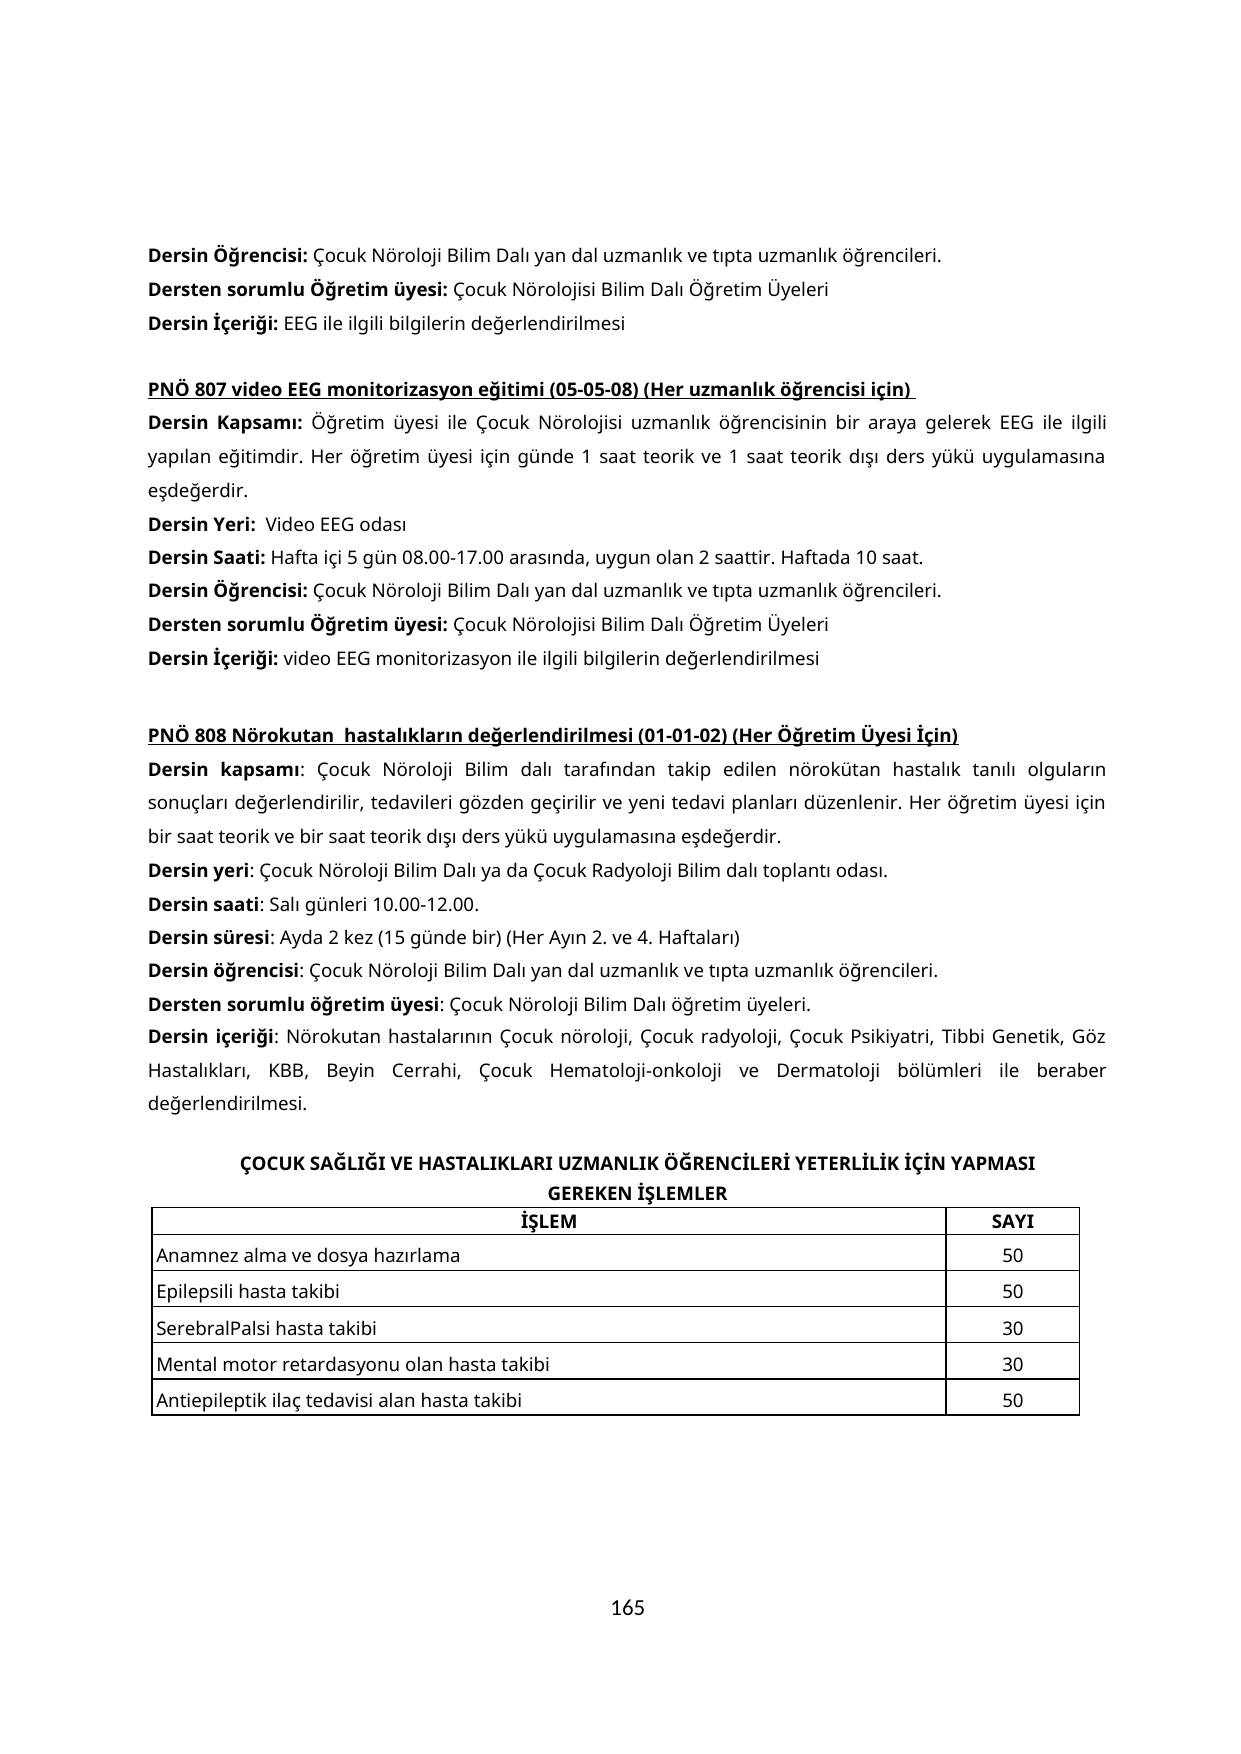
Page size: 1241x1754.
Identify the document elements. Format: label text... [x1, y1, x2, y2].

table_cell 50 [947, 1235, 1079, 1270]
text Dersten sorumlu öğretim üyesi: Çocuk Nöroloji Bilim Dalı öğretim üyeleri. [148, 984, 1107, 1018]
table_cell 30 [947, 1343, 1079, 1378]
table_header ÇOCUK SAĞLIĞI VE HASTALIKLARI UZMANLIK ÖĞRENCİLERİ YETERLİLİK İÇİN YAPMASI GEREKEN İŞLEMLER [152, 1117, 1079, 1207]
table_cell 50 [947, 1271, 1079, 1306]
text Dersin Öğrencisi: Çocuk Nöroloji Bilim Dalı yan dal uzmanlık ve tıpta uzmanlık öğrencileri. [148, 572, 1107, 604]
table_cell İŞLEM [153, 1208, 945, 1234]
text Dersin İçeriği: video EEG monitorizasyon ile ilgili bilgilerin değerlendirilmesi [148, 638, 1107, 672]
table_cell 50 [947, 1380, 1079, 1414]
table_cell Epilepsili hasta takibi [153, 1271, 945, 1306]
table_cell Mental motor retardasyonu olan hasta takibi [153, 1343, 945, 1378]
text Dersten sorumlu Öğretim üyesi: Çocuk Nörolojisi Bilim Dalı Öğretim Üyeleri [148, 269, 1107, 303]
table_cell SAYI [947, 1208, 1079, 1234]
text Dersin İçeriği: EEG ile ilgili bilgilerin değerlendirilmesi [148, 303, 1107, 337]
text Dersin Yeri: Video EEG odası [148, 504, 1107, 538]
text Dersten sorumlu Öğretim üyesi: Çocuk Nörolojisi Bilim Dalı Öğretim Üyeleri [148, 604, 1107, 638]
table_cell 30 [947, 1307, 1079, 1342]
table_cell SerebralPalsi hasta takibi [153, 1307, 945, 1342]
text Dersin süresi: Ayda 2 kez (15 günde bir) (Her Ayın 2. ve 4. Haftaları) [148, 918, 1107, 952]
text Dersin içeriği: Nörokutan hastalarının Çocuk nöroloji, Çocuk radyoloji, Çocuk Psikiyatri, Tibbi Genetik, Göz Hastalıkları, KBB, Beyin Cerrahi, Çocuk Hematoloji-onkoloji ve Dermatoloji bölümleri ile beraber değerlendirilmesi. [148, 1018, 1107, 1117]
text Dersin öğrencisi: Çocuk Nöroloji Bilim Dalı yan dal uzmanlık ve tıpta uzmanlık öğrencileri. [148, 952, 1107, 984]
text Dersin yeri: Çocuk Nöroloji Bilim Dalı ya da Çocuk Radyoloji Bilim dalı toplantı odası. [148, 850, 1107, 884]
text PNÖ 808 Nörokutan hastalıkların değerlendirilmesi (01-01-02) (Her Öğretim Üyesi İçin) [148, 715, 1107, 749]
text PNÖ 807 video EEG monitorizasyon eğitimi (05-05-08) (Her uzmanlık öğrencisi için) [148, 370, 1107, 403]
text Dersin kapsamı: Çocuk Nöroloji Bilim dalı tarafından takip edilen nörokütan hastalık tanılı olguların sonuçları değerlendirilir, tedavileri gözden geçirilir ve yeni tedavi planları düzenlenir. Her öğretim üyesi için bir saat teorik ve bir saat teorik dışı ders yükü uygulamasına eşdeğerdir. [148, 749, 1107, 850]
text Dersin Saati: Hafta içi 5 gün 08.00-17.00 arasında, uygun olan 2 saattir. Haftada 10 saat. [148, 538, 1107, 572]
table_cell Anamnez alma ve dosya hazırlama [153, 1235, 945, 1270]
text Dersin Öğrencisi: Çocuk Nöroloji Bilim Dalı yan dal uzmanlık ve tıpta uzmanlık öğrencileri. [148, 236, 1107, 269]
text Dersin saati: Salı günleri 10.00-12.00. [148, 884, 1107, 918]
table_cell Antiepileptik ilaç tedavisi alan hasta takibi [153, 1380, 945, 1414]
